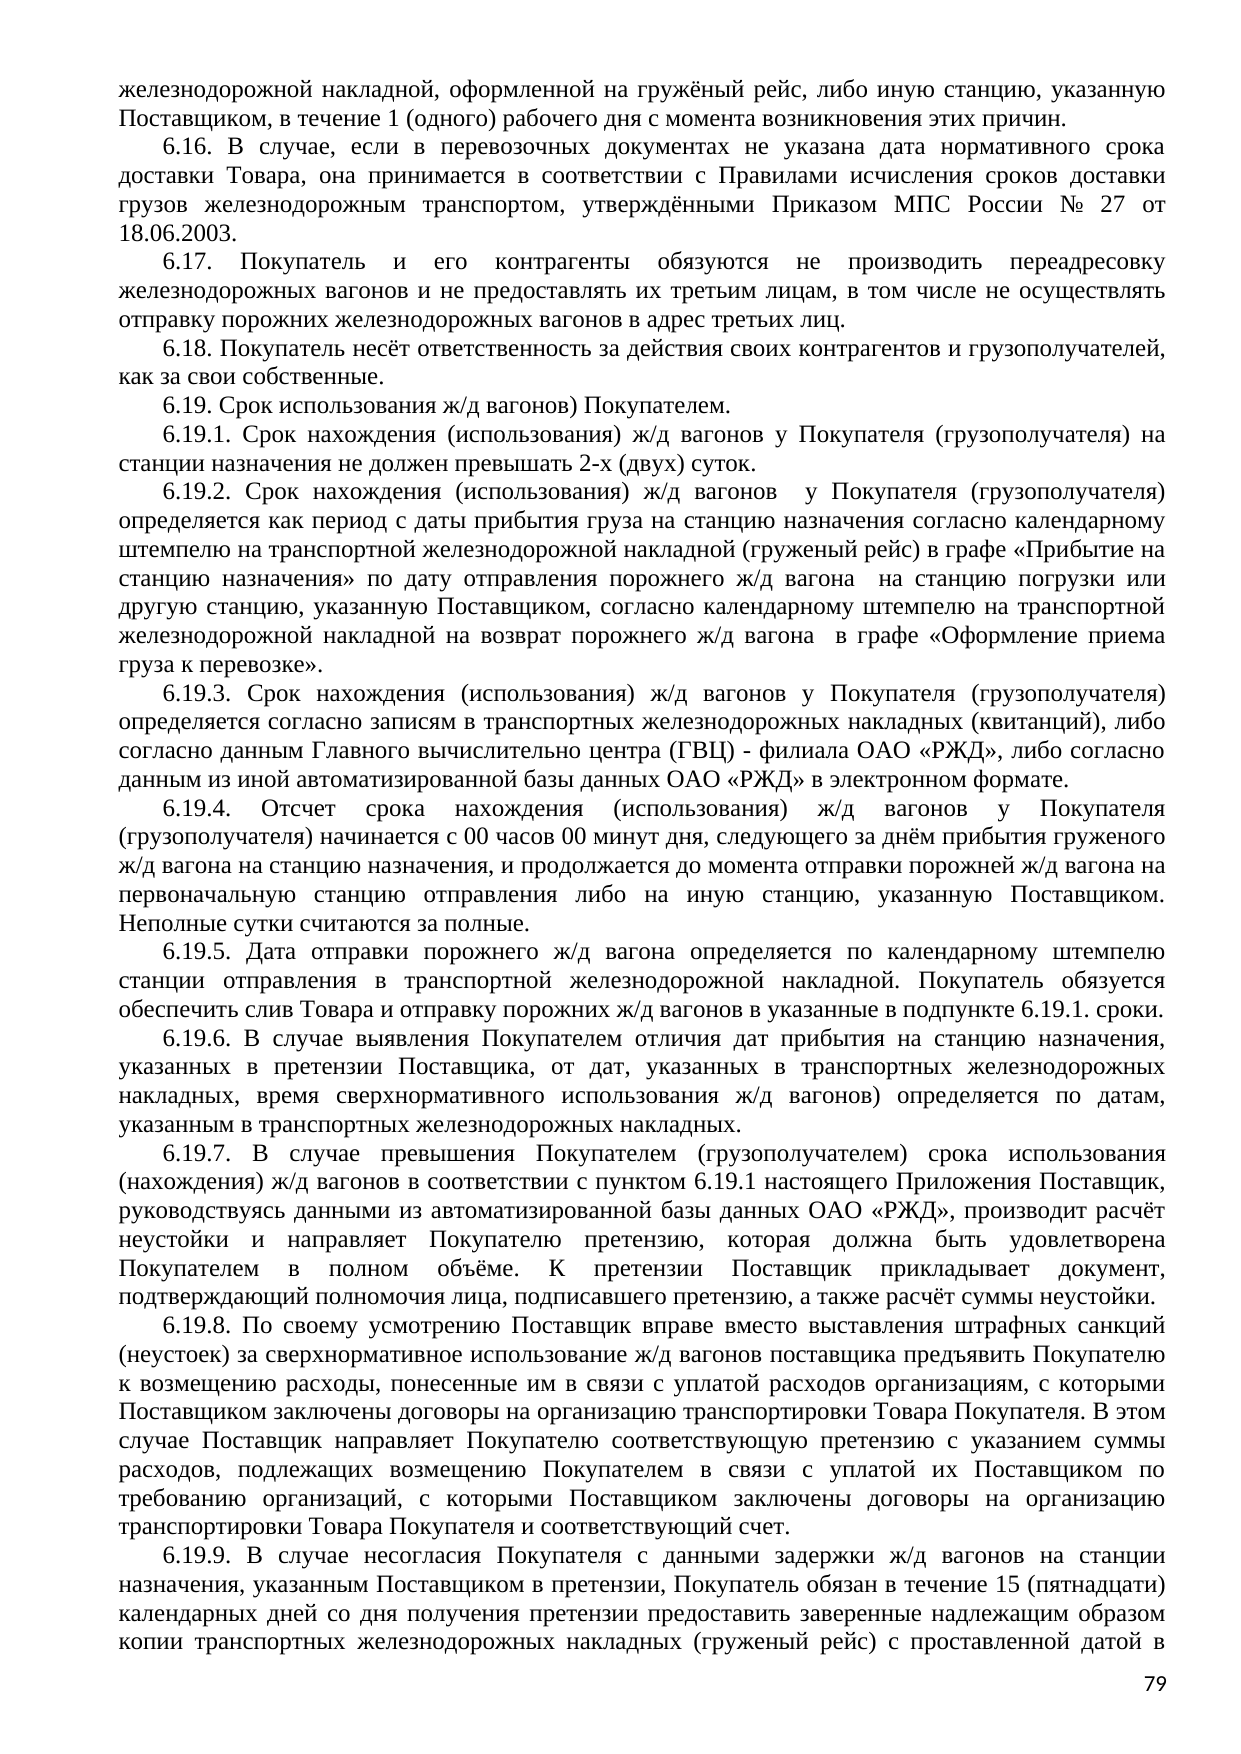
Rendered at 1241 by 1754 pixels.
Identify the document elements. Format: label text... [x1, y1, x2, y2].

text 6.19.4. Отсчет срока нахождения (использования) ж/д вагонов у Покупателя (грузополучателя) начинается с 00 часов 00 минут дня, следующего за днём прибытия груженого ж/д вагона на станцию назначения, и продолжается до момента отправки порожней ж/д вагона на первоначальную станцию отправления либо на иную станцию, указанную Поставщиком. Неполные сутки считаются за полные. [118, 793, 1167, 936]
text 6.19.1. Срок нахождения (использования) ж/д вагонов у Покупателя (грузополучателя) на станции назначения не должен превышать 2-х (двух) суток. [118, 419, 1167, 476]
text 6.19.2. Срок нахождения (использования) ж/д вагонов у Покупателя (грузополучателя) определяется как период с даты прибытия груза на станцию назначения согласно календарному штемпелю на транспортной железнодорожной накладной (груженый рейс) в графе «Прибытие на станцию назначения» по дату отправления порожнего ж/д вагона на станцию погрузки или другую станцию, указанную Поставщиком, согласно календарному штемпелю на транспортной железнодорожной накладной на возврат порожнего ж/д вагона в графе «Оформление приема груза к перевозке». [118, 476, 1167, 678]
text 6.17. Покупатель и его контрагенты обязуются не производить переадресовку железнодорожных вагонов и не предоставлять их третьим лицам, в том числе не осуществлять отправку порожних железнодорожных вагонов в адрес третьих лиц. [118, 246, 1167, 333]
text 6.18. Покупатель несёт ответственность за действия своих контрагентов и грузополучателей, как за свои собственные. [118, 333, 1167, 390]
text 6.19.3. Срок нахождения (использования) ж/д вагонов у Покупателя (грузополучателя) определяется согласно записям в транспортных железнодорожных накладных (квитанций), либо согласно данным Главного вычислительно центра (ГВЦ) - филиала ОАО «РЖД», либо согласно данным из иной автоматизированной базы данных ОАО «РЖД» в электронном формате. [118, 678, 1167, 793]
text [118, 1540, 1167, 1655]
text 6.19.5. Дата отправки порожнего ж/д вагона определяется по календарному штемпелю станции отправления в транспортной железнодорожной накладной. Покупатель обязуется обеспечить слив Товара и отправку порожних ж/д вагонов в указанные в подпункте 6.19.1. сроки. [118, 936, 1167, 1023]
text 6.19.8. По своему усмотрению Поставщик вправе вместо выставления штрафных санкций (неустоек) за сверхнормативное использование ж/д вагонов поставщика предъявить Покупателю к возмещению расходы, понесенные им в связи с уплатой расходов организациям, с которыми Поставщиком заключены договоры на организацию транспортировки Товара Покупателя. В этом случае Поставщик направляет Покупателю соответствующую претензию с указанием суммы расходов, подлежащих возмещению Покупателем в связи с уплатой их Поставщиком по требованию организаций, с которыми Поставщиком заключены договоры на организацию транспортировки Товара Покупателя и соответствующий счет. [118, 1310, 1167, 1540]
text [118, 74, 1167, 131]
text 6.19.7. В случае превышения Покупателем (грузополучателем) срока использования (нахождения) ж/д вагонов в соответствии с пунктом 6.19.1 настоящего Приложения Поставщик, руководствуясь данными из автоматизированной базы данных ОАО «РЖД», производит расчёт неустойки и направляет Покупателю претензию, которая должна быть удовлетворена Покупателем в полном объёме. К претензии Поставщик прикладывает документ, подтверждающий полномочия лица, подписавшего претензию, а также расчёт суммы неустойки. [118, 1138, 1167, 1310]
text 6.19.6. В случае выявления Покупателем отличия дат прибытия на станцию назначения, указанных в претензии Поставщика, от дат, указанных в транспортных железнодорожных накладных, время сверхнормативного использования ж/д вагонов) определяется по датам, указанным в транспортных железнодорожных накладных. [118, 1023, 1167, 1138]
text 6.19. Срок использования ж/д вагонов) Покупателем. [118, 390, 1167, 419]
text 6.16. В случае, если в перевозочных документах не указана дата нормативного срока доставки Товара, она принимается в соответствии с Правилами исчисления сроков доставки грузов железнодорожным транспортом, утверждёнными Приказом МПС России № 27 от 18.06.2003. [118, 131, 1167, 246]
